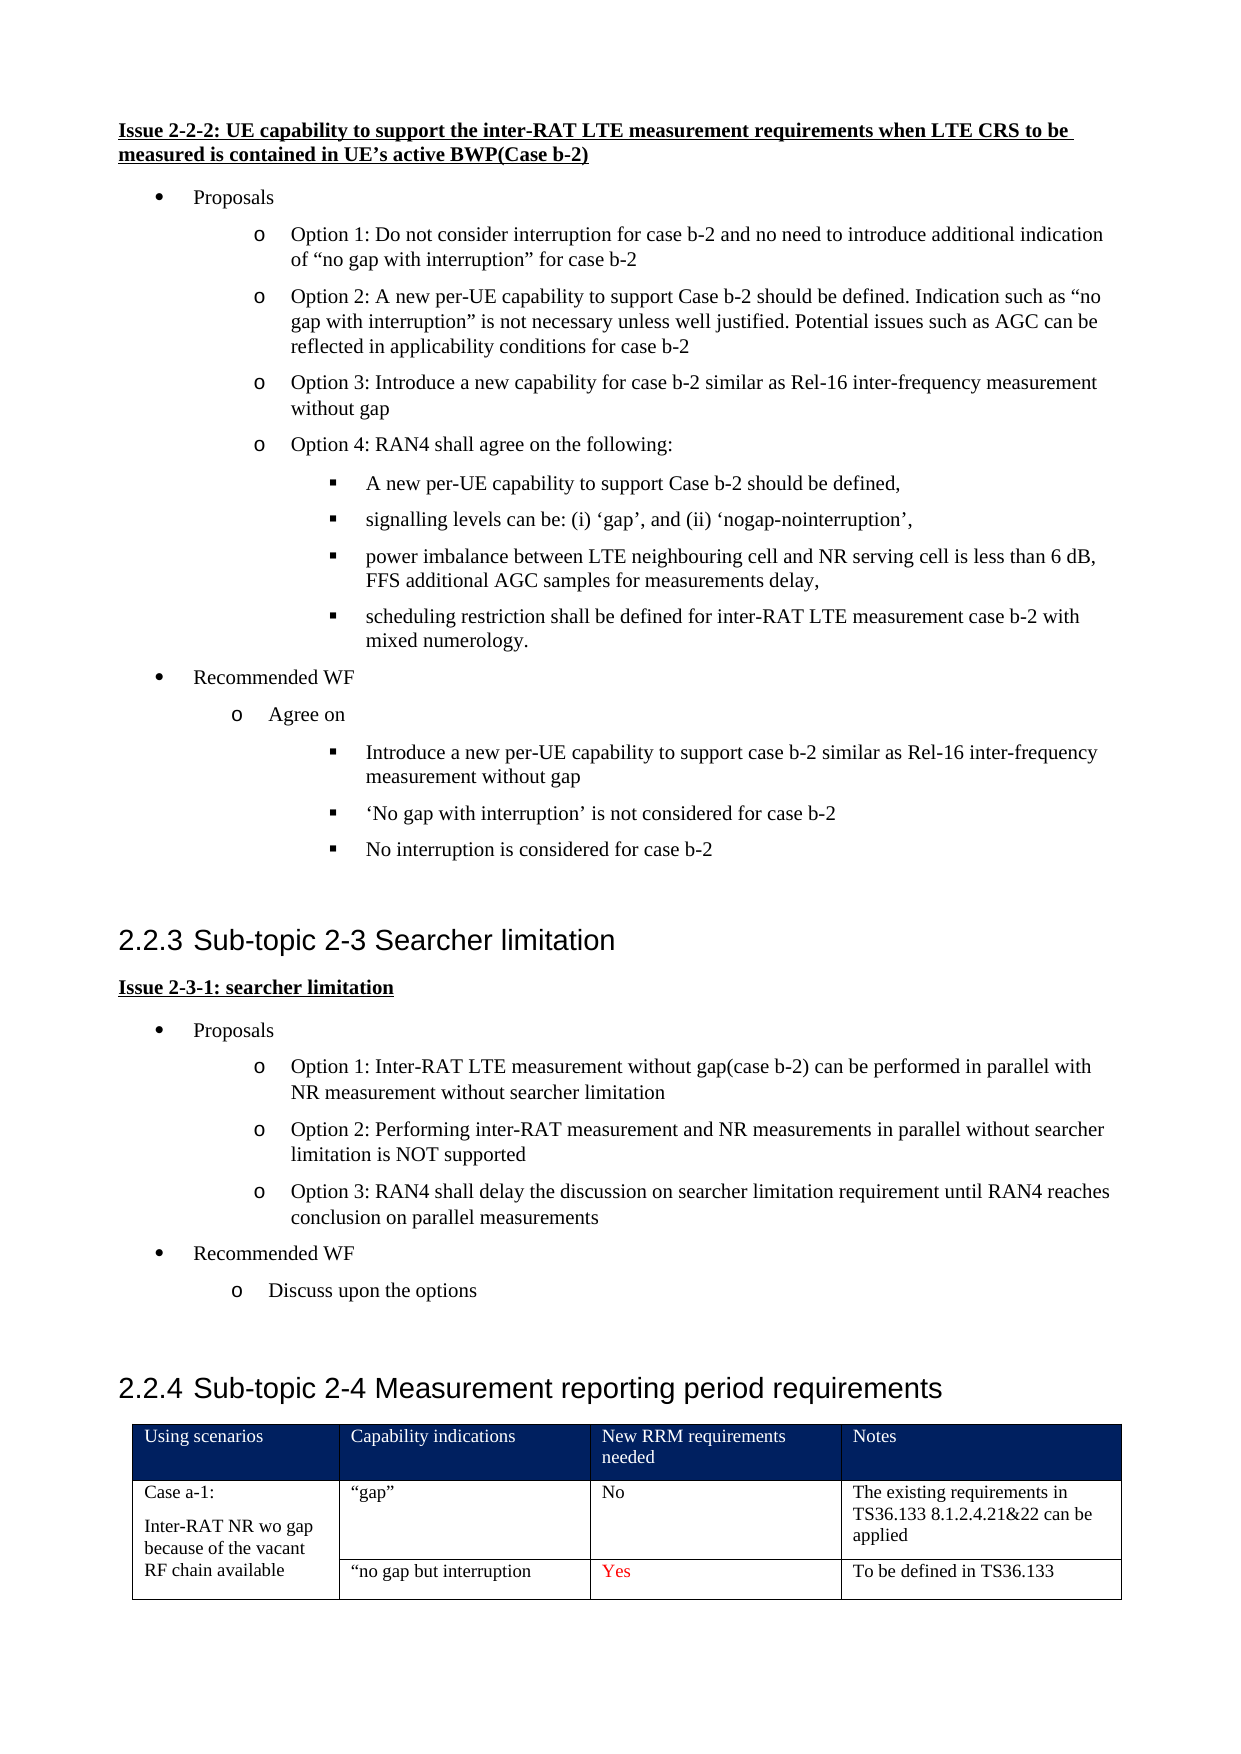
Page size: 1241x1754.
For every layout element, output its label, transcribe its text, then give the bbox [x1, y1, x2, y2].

list ‘No gap with interruption’ is not considered for case b-2 [328, 800, 1122, 824]
list Option 1: Do not consider interruption for case b-2 and no need to introduce additional indication of “no gap with interruption” for case b-2 [253, 221, 1122, 271]
table_header New RRM requirements needed [591, 1425, 841, 1480]
table_header Capability indications [340, 1425, 590, 1480]
subtitle Sub-topic 2-4 Measurement reporting period requirements [118, 1371, 1122, 1405]
table_cell Yes [591, 1560, 841, 1599]
table_cell “gap” [340, 1481, 590, 1558]
list Option 1: Inter-RAT LTE measurement without gap(case b-2) can be performed in parallel with NR measurement without searcher limitation [253, 1054, 1122, 1104]
list signalling levels can be: (i) ‘gap’, and (ii) ‘nogap-nointerruption’, [328, 507, 1122, 531]
list Introduce a new per-UE capability to support case b-2 similar as Rel-16 inter-frequency measurement without gap [328, 740, 1122, 788]
list Option 4: RAN4 shall agree on the following: [253, 432, 1122, 458]
list Option 3: RAN4 shall delay the discussion on searcher limitation requirement until RAN4 reaches conclusion on parallel measurements [253, 1179, 1122, 1229]
list Recommended WF [156, 665, 1122, 689]
list Option 3: Introduce a new capability for case b-2 similar as Rel-16 inter-frequency measurement without gap [253, 370, 1122, 420]
list No interruption is considered for case b-2 [328, 837, 1122, 861]
table_cell No [591, 1481, 841, 1558]
list power imbalance between LTE neighbouring cell and NR serving cell is less than 6 dB, FFS additional AGC samples for measurements delay, [328, 544, 1122, 592]
table_header Notes [842, 1425, 1121, 1480]
list Option 2: Performing inter-RAT measurement and NR measurements in parallel without searcher limitation is NOT supported [253, 1117, 1122, 1166]
list Proposals [156, 1018, 1122, 1042]
text Issue 2-3-1: searcher limitation [118, 975, 1122, 999]
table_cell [842, 1560, 1121, 1599]
table_header Using scenarios [133, 1425, 339, 1480]
list A new per-UE capability to support Case b-2 should be defined, [328, 471, 1122, 495]
list Recommended WF [156, 1241, 1122, 1265]
list Option 2: A new per-UE capability to support Case b-2 should be defined. Indication such as “no gap with interruption” is not necessary unless well justified. Potential issues such as AGC can be reflected in applicability conditions for case b-2 [253, 284, 1122, 358]
list Agree on [231, 702, 1122, 727]
subtitle Sub-topic 2-3 Searcher limitation [118, 923, 1122, 956]
table_cell The existing requirements in TS36.133 8.1.2.4.21&22 can be applied [842, 1481, 1121, 1558]
table_cell Case a-1: Inter-RAT NR wo gap because of the vacant RF chain available [133, 1481, 339, 1599]
list Proposals [156, 185, 1122, 209]
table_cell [340, 1560, 590, 1599]
list Discuss upon the options [231, 1278, 1122, 1303]
list scheduling restriction shall be defined for inter-RAT LTE measurement case b-2 with mixed numerology. [328, 604, 1122, 652]
text Issue 2-2-2: UE capability to support the inter-RAT LTE measurement requirements when LTE CRS to be measured is contained in UE’s active BWP(Case b-2) [118, 118, 1122, 166]
